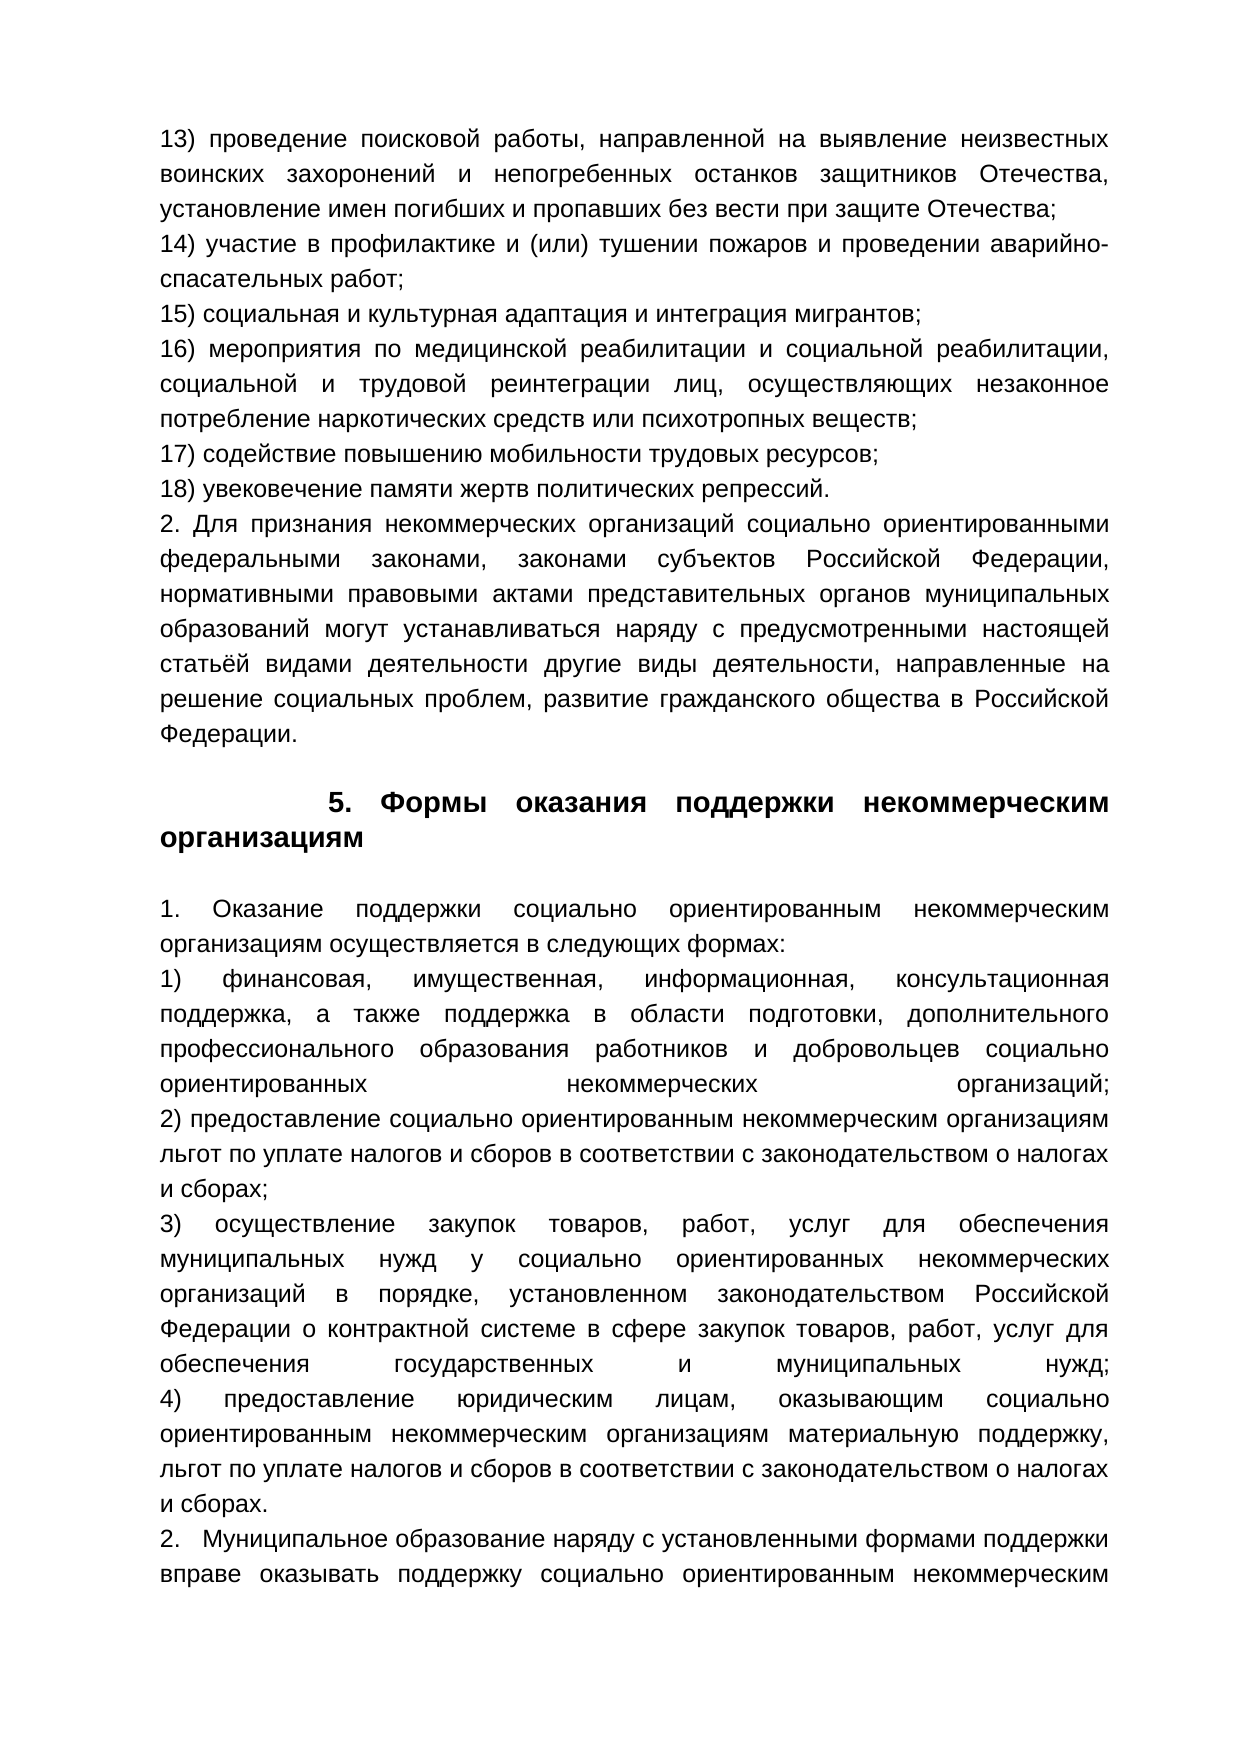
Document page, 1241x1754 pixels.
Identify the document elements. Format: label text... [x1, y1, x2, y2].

text 17) содействие повышению мобильности трудовых ресурсов; [159, 433, 1110, 468]
text 16) мероприятия по медицинской реабилитации и социальной реабилитации, социальной и трудовой реинтеграции лиц, осуществляющих незаконное потребление наркотических средств или психотропных веществ; [159, 328, 1110, 433]
text 5. Формы оказания поддержки некоммерческим организациям [159, 783, 1110, 853]
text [159, 1518, 1110, 1588]
text 2. Для признания некоммерческих организаций социально ориентированными федеральными законами, законами субъектов Российской Федерации, нормативными правовыми актами представительных органов муниципальных образований могут устанавливаться наряду с предусмотренными настоящей статьёй видами деятельности другие виды деятельности, направленные на решение социальных проблем, развитие гражданского общества в Российской Федерации. [159, 503, 1110, 748]
text 3) осуществление закупок товаров, работ, услуг для обеспечения муниципальных нужд у социально ориентированных некоммерческих организаций в порядке, установленном законодательством Российской Федерации о контрактной системе в сфере закупок товаров, работ, услуг для обеспечения государственных и муниципальных нужд; 4) предоставление юридическим лицам, оказывающим социально ориентированным некоммерческим организациям материальную поддержку, льгот по уплате налогов и сборов в соответствии с законодательством о налогах и сборах. [159, 1203, 1110, 1518]
text 18) увековечение памяти жертв политических репрессий. [159, 468, 1110, 503]
text 15) социальная и культурная адаптация и интеграция мигрантов; [159, 293, 1110, 328]
text 1. Оказание поддержки социально ориентированным некоммерческим организациям осуществляется в следующих формах: [159, 888, 1110, 958]
text 13) проведение поисковой работы, направленной на выявление неизвестных воинских захоронений и непогребенных останков защитников Отечества, установление имен погибших и пропавших без вести при защите Отечества; [159, 118, 1110, 223]
text 14) участие в профилактике и (или) тушении пожаров и проведении аварийно-спасательных работ; [159, 223, 1110, 293]
text 1) финансовая, имущественная, информационная, консультационная поддержка, а также поддержка в области подготовки, дополнительного профессионального образования работников и добровольцев социально ориентированных некоммерческих организаций; 2) предоставление социально ориентированным некоммерческим организациям льгот по уплате налогов и сборов в соответствии с законодательством о налогах и сборах; [159, 958, 1110, 1203]
